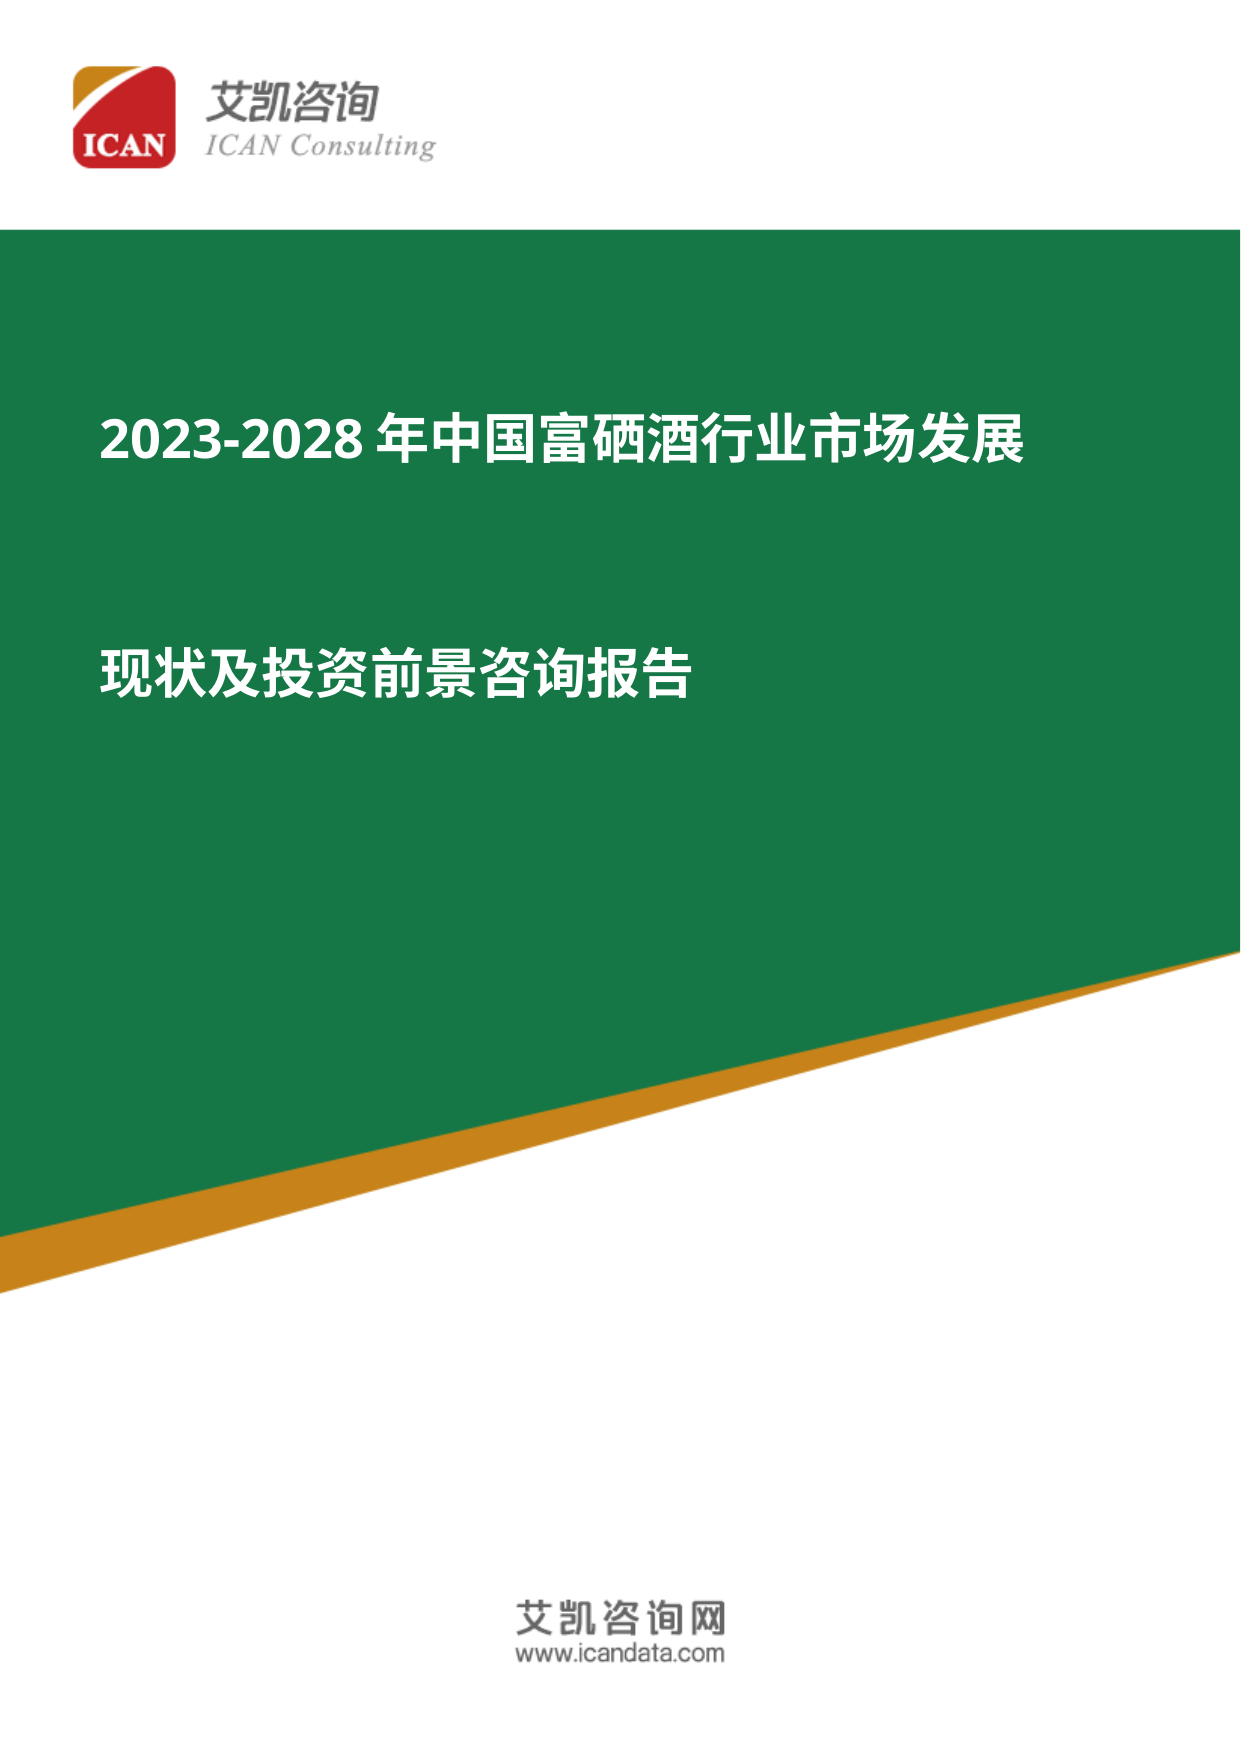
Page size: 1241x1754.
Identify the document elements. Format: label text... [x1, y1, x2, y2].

picture [0, 5, 1241, 1754]
subtitle 2023-2028年中国富硒酒行业市场发展现状及投资前景咨询报告 [99, 386, 1053, 718]
